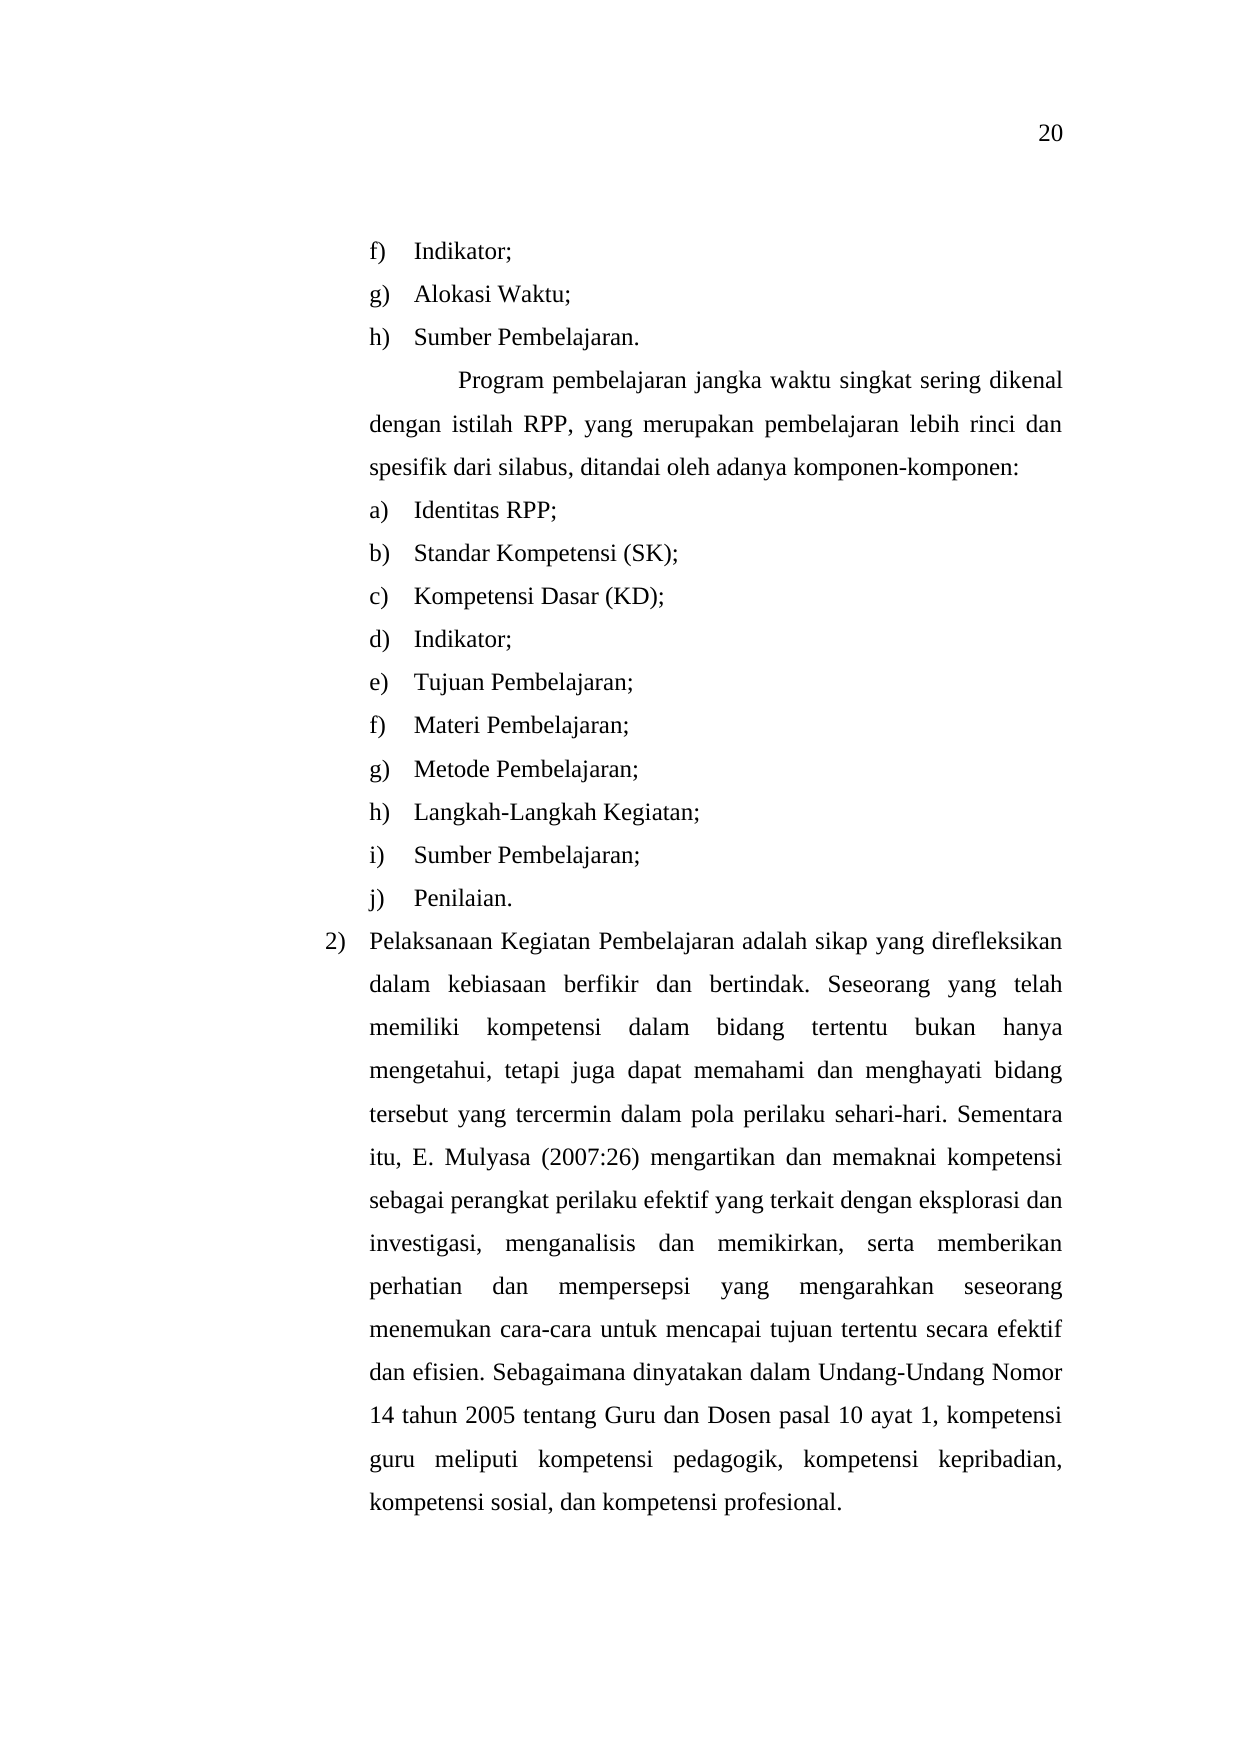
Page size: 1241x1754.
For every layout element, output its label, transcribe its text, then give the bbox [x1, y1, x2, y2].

list Identitas RPP; [369, 495, 1063, 524]
list Kompetensi Dasar (KD); [369, 581, 1063, 610]
list Indikator; [369, 236, 1063, 265]
list Langkah-Langkah Kegiatan; [369, 797, 1063, 826]
list Program pembelajaran jangka waktu singkat sering dikenal dengan istilah RPP, yang merupakan pembelajaran lebih rinci dan spesifik dari silabus, ditandai oleh adanya komponen-komponen: [369, 366, 1063, 481]
list Penilaian. [369, 883, 1063, 912]
list Pelaksanaan Kegiatan Pembelajaran adalah sikap yang direfleksikan dalam kebiasaan berfikir dan bertindak. Seseorang yang telah memiliki kompetensi dalam bidang tertentu bukan hanya mengetahui, tetapi juga dapat memahami dan menghayati bidang tersebut yang tercermin dalam pola perilaku sehari-hari. Sementara itu, E. Mulyasa (2007:26) mengartikan dan memaknai kompetensi sebagai perangkat perilaku efektif yang terkait dengan eksplorasi dan investigasi, menganalisis dan memikirkan, serta memberikan perhatian dan mempersepsi yang mengarahkan seseorang menemukan cara-cara untuk mencapai tujuan tertentu secara efektif dan efisien. Sebagaimana dinyatakan dalam Undang-Undang Nomor 14 tahun 2005 tentang Guru dan Dosen pasal 10 ayat 1, kompetensi guru meliputi kompetensi pedagogik, kompetensi kepribadian, kompetensi sosial, dan kompetensi profesional. [325, 926, 1063, 1516]
list Metode Pembelajaran; [369, 754, 1063, 782]
list Sumber Pembelajaran; [369, 840, 1063, 869]
list Materi Pembelajaran; [369, 711, 1063, 739]
list Alokasi Waktu; [369, 279, 1063, 308]
list Indikator; [369, 624, 1063, 653]
list Standar Kompetensi (SK); [369, 538, 1063, 567]
list Sumber Pembelajaran. [369, 322, 1063, 351]
list Tujuan Pembelajaran; [369, 667, 1063, 696]
